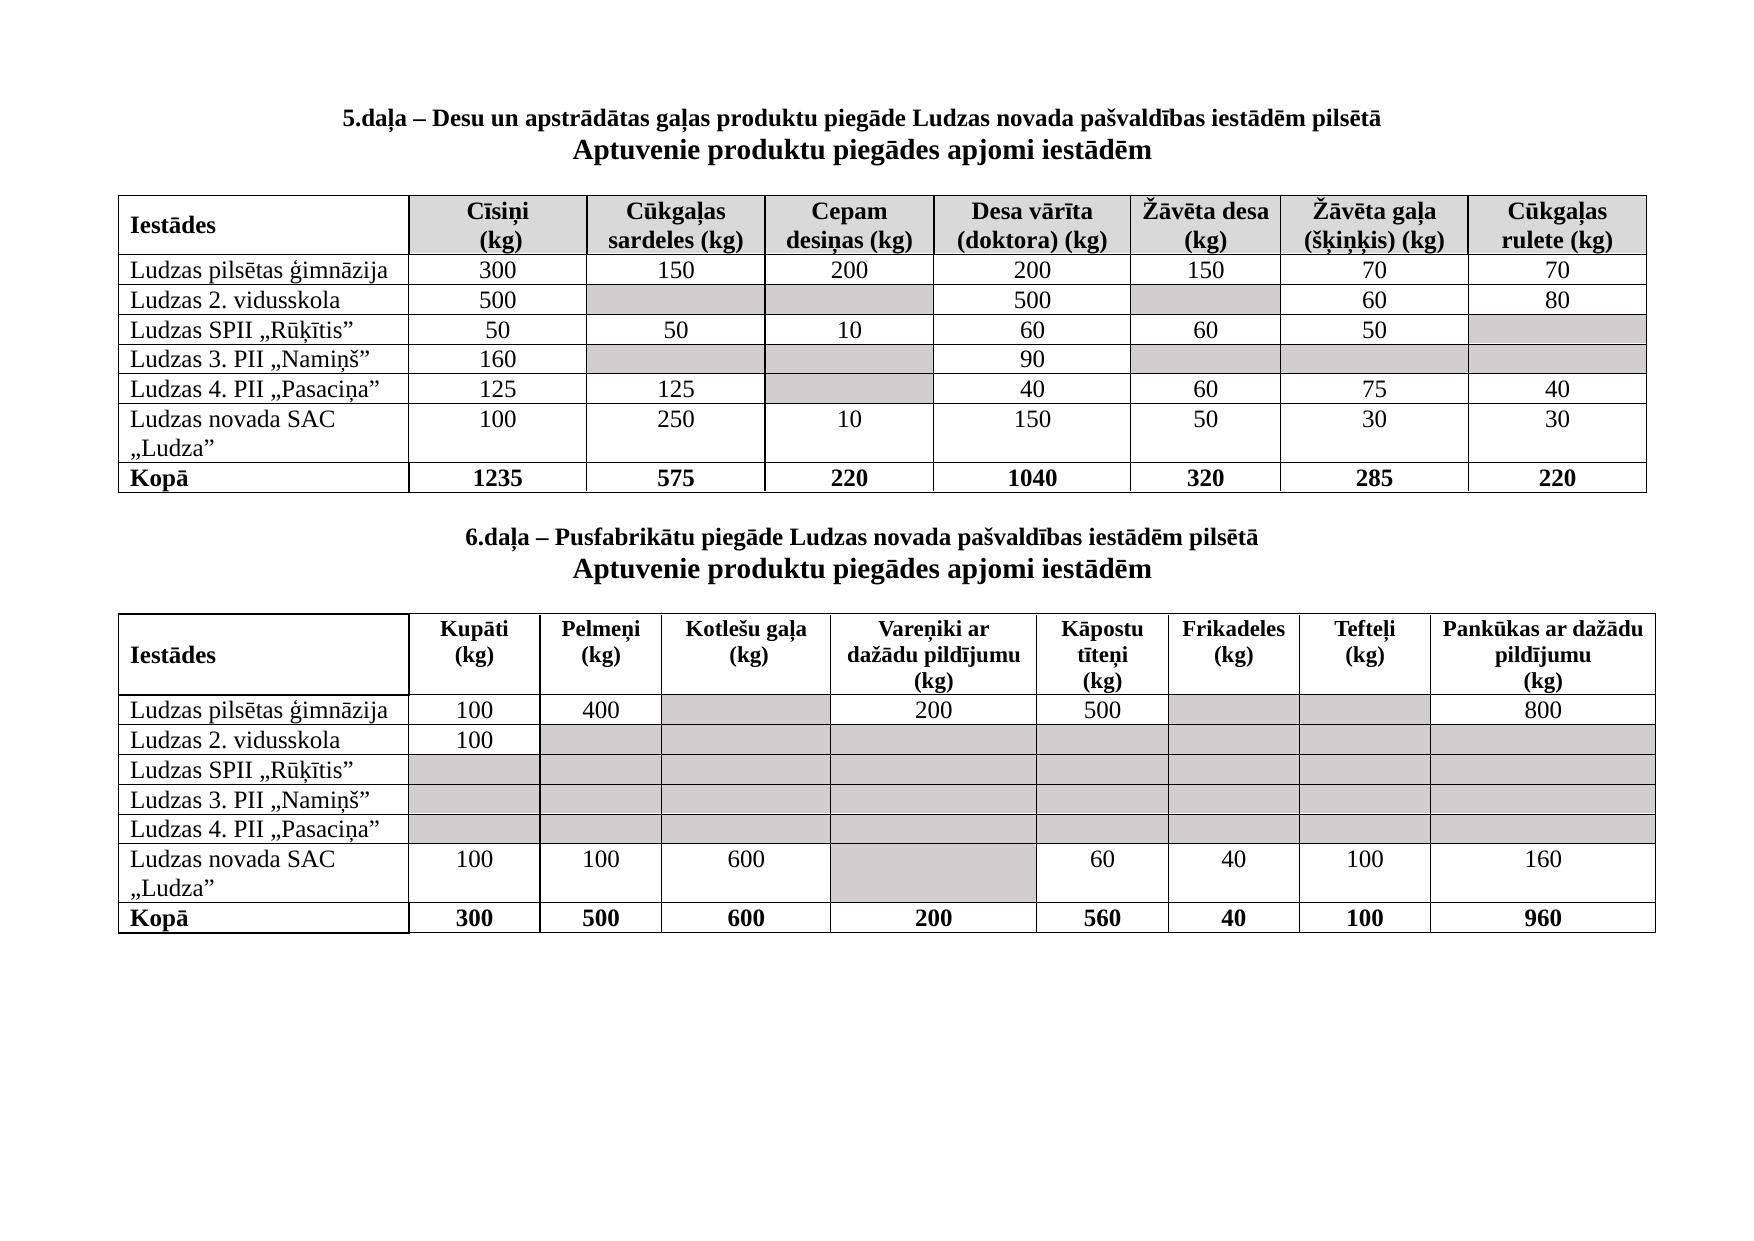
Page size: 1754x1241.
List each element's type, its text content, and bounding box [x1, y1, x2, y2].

table_cell [1300, 695, 1430, 724]
table_cell [766, 345, 933, 373]
table_cell [587, 285, 764, 314]
table_cell [541, 785, 661, 813]
table_cell [409, 815, 539, 843]
table_cell 125 [587, 374, 764, 403]
table_cell 285 [1281, 463, 1468, 492]
table_cell [662, 785, 830, 813]
table_cell 60 [1281, 285, 1468, 314]
table_cell 40 [1469, 374, 1646, 403]
table_cell [1469, 315, 1646, 343]
table_header Pelmeņi (kg) [541, 614, 661, 694]
text Aptuvenie produktu piegādes apjomi iestādēm [118, 132, 1606, 166]
table_header Žāvēta desa (kg) [1131, 196, 1280, 253]
table_cell 160 [409, 345, 586, 373]
table_cell [541, 725, 661, 754]
table_cell 30 [1469, 404, 1646, 462]
table_cell [662, 815, 830, 843]
table_cell 300 [410, 903, 539, 932]
table_cell 600 [662, 903, 830, 932]
table_cell 10 [766, 315, 933, 343]
table_cell 40 [934, 374, 1130, 403]
table_cell Ludzas 4. PII „Pasaciņa” [119, 815, 408, 843]
table_header Tefteļi (kg) [1300, 614, 1430, 694]
table_cell Ludzas 4. PII „Pasaciņa” [119, 374, 408, 403]
table_header Kāpostu tīteņi (kg) [1037, 614, 1168, 694]
table_cell [1037, 815, 1168, 843]
table_cell Ludzas 2. vidusskola [119, 285, 408, 314]
table_cell 1235 [410, 463, 587, 492]
table_cell [1431, 785, 1655, 813]
table_cell 50 [1131, 404, 1280, 462]
table_cell 100 [1300, 844, 1430, 902]
table_cell 560 [1037, 903, 1168, 932]
table_cell [831, 725, 1036, 754]
table_cell 70 [1469, 255, 1646, 284]
table_cell [1131, 285, 1280, 314]
table_header Pankūkas ar dažādu pildījumu (kg) [1431, 614, 1655, 694]
table_cell [409, 755, 539, 784]
table_header Kotlešu gaļa (kg) [662, 614, 830, 694]
table_cell [587, 345, 764, 373]
table_cell 1040 [934, 463, 1131, 492]
table_cell 400 [541, 695, 661, 724]
table_header Iestādes [119, 196, 408, 253]
table_cell 50 [1281, 315, 1468, 343]
table_cell 500 [409, 285, 586, 314]
table_cell [1431, 725, 1655, 754]
table_cell Ludzas pilsētas ģimnāzija [119, 255, 408, 284]
table_cell [831, 844, 1036, 902]
table_cell [662, 755, 830, 784]
table_header Cīsiņi (kg) [410, 196, 586, 253]
table_cell [662, 725, 830, 754]
table_cell 100 [409, 695, 539, 724]
table_cell [831, 755, 1036, 784]
table_header Cepam desiņas (kg) [766, 196, 933, 253]
table_cell 960 [1431, 903, 1655, 932]
table_cell [766, 285, 933, 314]
table_cell [409, 785, 539, 813]
table_cell [1131, 345, 1280, 373]
table_cell 100 [1300, 903, 1430, 932]
table_cell [831, 785, 1036, 813]
table_cell [1431, 815, 1655, 843]
text Aptuvenie produktu piegādes apjomi iestādēm [118, 551, 1606, 584]
table_cell [1037, 785, 1168, 813]
table_cell [1169, 785, 1299, 813]
text 6.daļa – Pusfabrikātu piegāde Ludzas novada pašvaldības iestādēm pilsētā [118, 522, 1606, 551]
table_cell 30 [1281, 404, 1468, 462]
table_cell 575 [587, 463, 765, 492]
table_cell 60 [1037, 844, 1168, 902]
table_cell Ludzas 2. vidusskola [119, 725, 408, 754]
table_header Frikadeles (kg) [1169, 614, 1299, 694]
table_cell 50 [587, 315, 764, 343]
table_cell 100 [409, 725, 539, 754]
table_cell 60 [1131, 315, 1280, 343]
table_cell Ludzas novada SAC „Ludza” [119, 844, 408, 902]
table_cell 500 [934, 285, 1130, 314]
table_header Iestādes [119, 615, 408, 694]
table_cell 40 [1169, 844, 1299, 902]
table_cell 200 [934, 255, 1130, 284]
table_cell [541, 815, 661, 843]
table_cell 500 [541, 903, 661, 932]
table_header Cūkgaļas rulete (kg) [1469, 196, 1646, 253]
table_cell [1169, 725, 1299, 754]
table_cell 200 [831, 903, 1036, 932]
table_cell [1169, 755, 1299, 784]
table_cell Ludzas 3. PII „Namiņš” [119, 345, 408, 373]
table_cell 125 [409, 374, 586, 403]
table_cell [1037, 725, 1168, 754]
table_header Cūkgaļas sardeles (kg) [588, 196, 764, 253]
table_cell 160 [1431, 844, 1655, 902]
table_cell [541, 755, 661, 784]
table_cell 200 [766, 255, 933, 284]
table_cell 150 [934, 404, 1130, 462]
table_cell 40 [1169, 903, 1299, 932]
table_cell 60 [934, 315, 1130, 343]
table_cell Ludzas 3. PII „Namiņš” [119, 785, 408, 813]
table_header Vareņiki ar dažādu pildījumu (kg) [831, 614, 1036, 694]
table_cell 500 [1037, 695, 1168, 724]
table_cell [1300, 755, 1430, 784]
table_cell Ludzas novada SAC „Ludza” [119, 404, 408, 462]
table_cell 250 [587, 404, 764, 462]
table_cell Kopā [119, 463, 408, 492]
table_cell 90 [934, 345, 1130, 373]
table_cell [662, 695, 830, 724]
table_cell 320 [1131, 463, 1281, 492]
table_cell 200 [831, 695, 1036, 724]
table_cell 220 [1468, 463, 1646, 492]
table_cell 60 [1131, 374, 1280, 403]
table_cell 600 [662, 844, 830, 902]
table_cell [1169, 815, 1299, 843]
text 5.daļa – Desu un apstrādātas gaļas produktu piegāde Ludzas novada pašvaldības iestādēm pilsētā [118, 103, 1606, 132]
table_cell 150 [587, 255, 764, 284]
table_cell 150 [1131, 255, 1280, 284]
table_header Desa vārīta (doktora) (kg) [935, 196, 1130, 253]
table_cell Ludzas pilsētas ģimnāzija [119, 696, 408, 724]
table_cell [1431, 755, 1655, 784]
table_cell [1169, 695, 1299, 724]
table_cell 100 [409, 404, 586, 462]
table_cell 300 [409, 255, 586, 284]
table_cell [766, 374, 933, 403]
table_cell 75 [1281, 374, 1468, 403]
table_cell [1300, 725, 1430, 754]
table_cell [1300, 785, 1430, 813]
table_cell 220 [765, 463, 934, 492]
table_cell 50 [409, 315, 586, 343]
table_cell 100 [541, 844, 661, 902]
table_cell [831, 815, 1036, 843]
table_cell [1469, 345, 1646, 373]
table_cell 10 [766, 404, 933, 462]
table_cell Kopā [119, 903, 408, 932]
table_cell 100 [409, 844, 539, 902]
table_cell Ludzas SPII „Rūķītis” [119, 315, 408, 343]
table_cell Ludzas SPII „Rūķītis” [119, 755, 408, 784]
table_header Žāvēta gaļa (šķiņķis) (kg) [1281, 196, 1467, 253]
table_cell [1281, 345, 1468, 373]
table_header Kupāti (kg) [410, 614, 540, 694]
table_cell [1300, 815, 1430, 843]
table_cell 70 [1281, 255, 1468, 284]
table_cell 800 [1431, 695, 1655, 724]
table_cell 80 [1469, 285, 1646, 314]
table_cell [1037, 755, 1168, 784]
